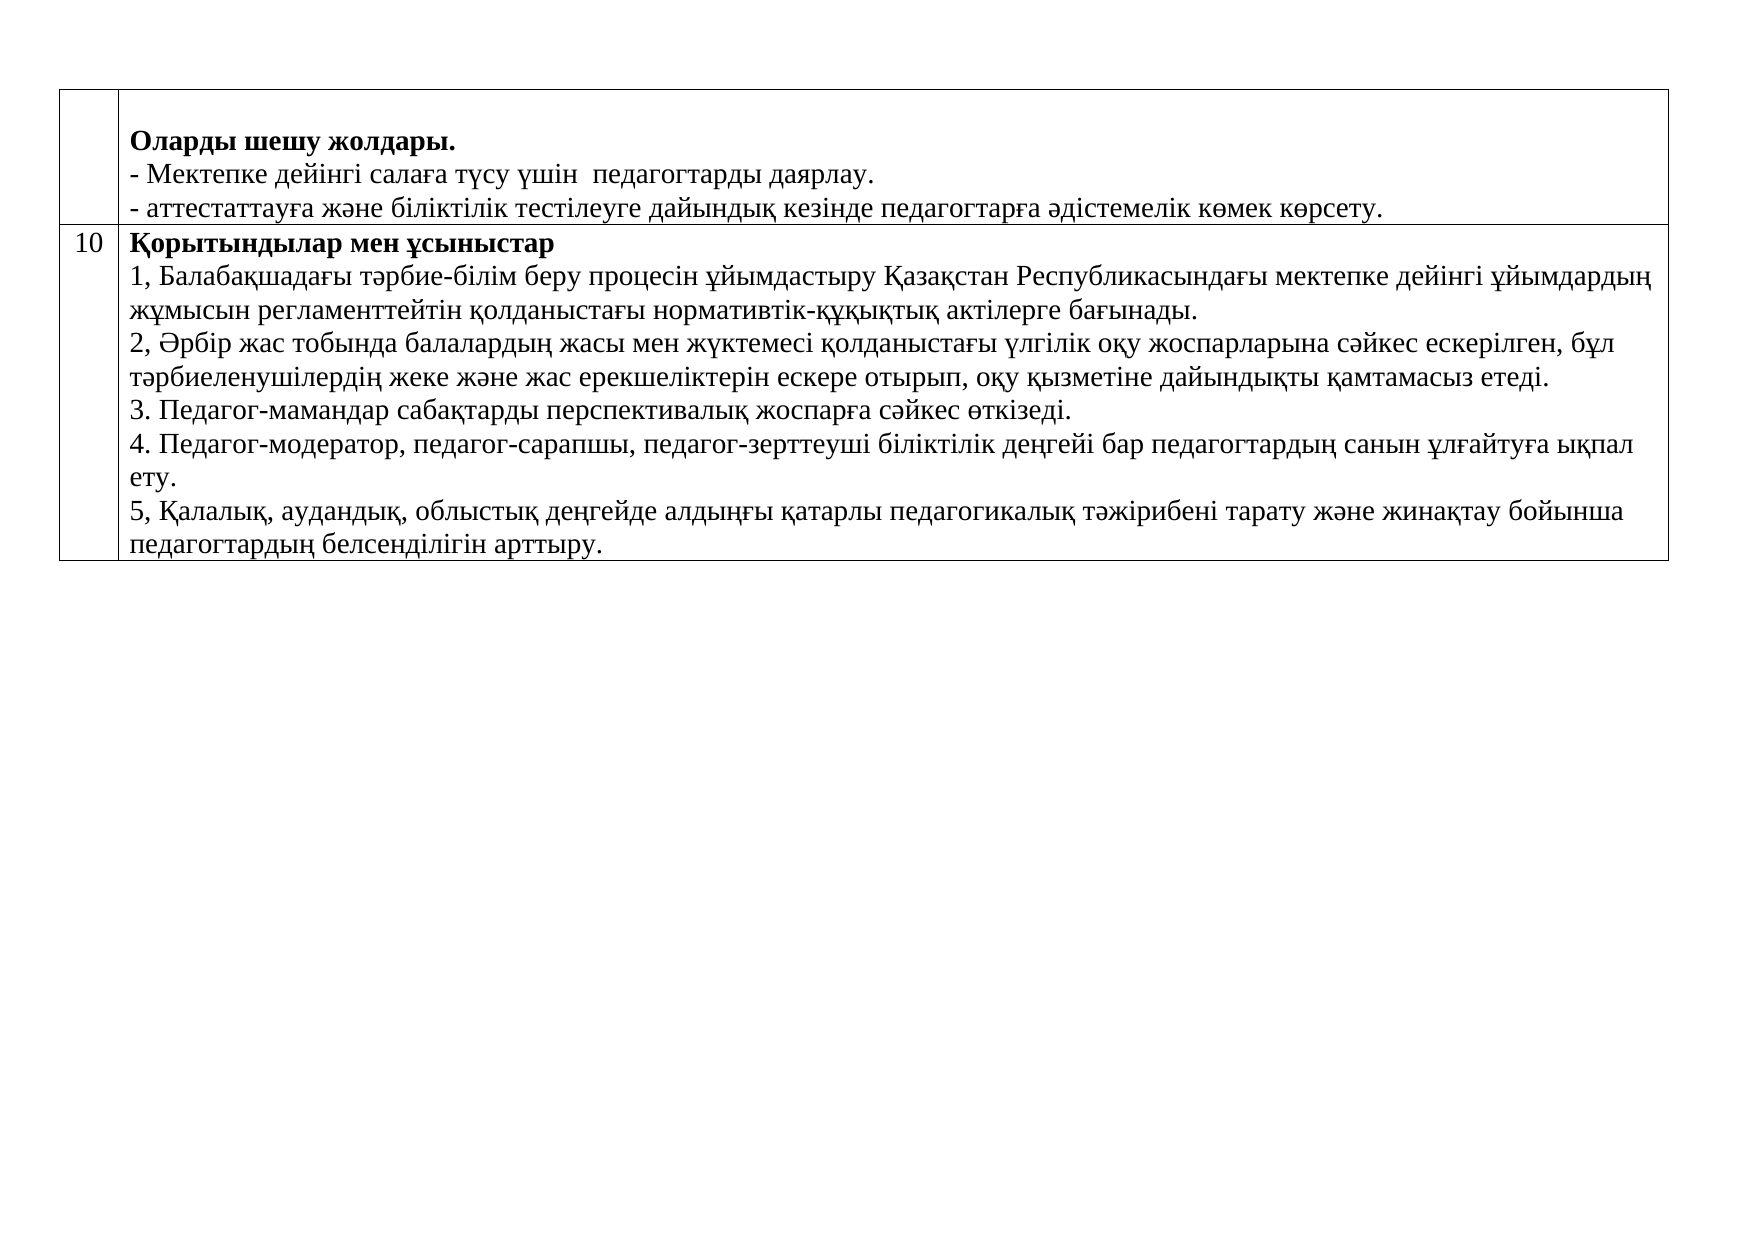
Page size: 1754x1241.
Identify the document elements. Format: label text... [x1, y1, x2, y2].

table_cell 10 [60, 225, 118, 560]
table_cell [119, 90, 1668, 224]
table_cell Қорытындылар мен ұсыныстар 1, Балабақшадағы тәрбие-білім беру процесін ұйымдастыру Қазақстан Республикасындағы мектепке дейінгі ұйымдардың жұмысын регламенттейтін қолданыстағы нормативтік-құқықтық актілерге бағынады. 2, Әрбір жас тобында балалардың жасы мен жүктемесі қолданыстағы үлгілік оқу жоспарларына сәйкес ескерілген, бұл тәрбиеленушілердің жеке және жас ерекшеліктерін ескере отырып, оқу қызметіне дайындықты қамтамасыз етеді. 3. Педагог-мамандар сабақтарды перспективалық жоспарға сәйкес өткізеді. 4. Педагог-модератор, педагог-сарапшы, педагог-зерттеуші біліктілік деңгейі бар педагогтардың санын ұлғайтуға ықпал ету. 5, Қалалық, аудандық, облыстық деңгейде алдыңғы қатарлы педагогикалық тәжірибені тарату және жинақтау бойынша педагогтардың белсенділігін арттыру. [119, 225, 1668, 560]
table_cell 9 [60, 90, 118, 224]
